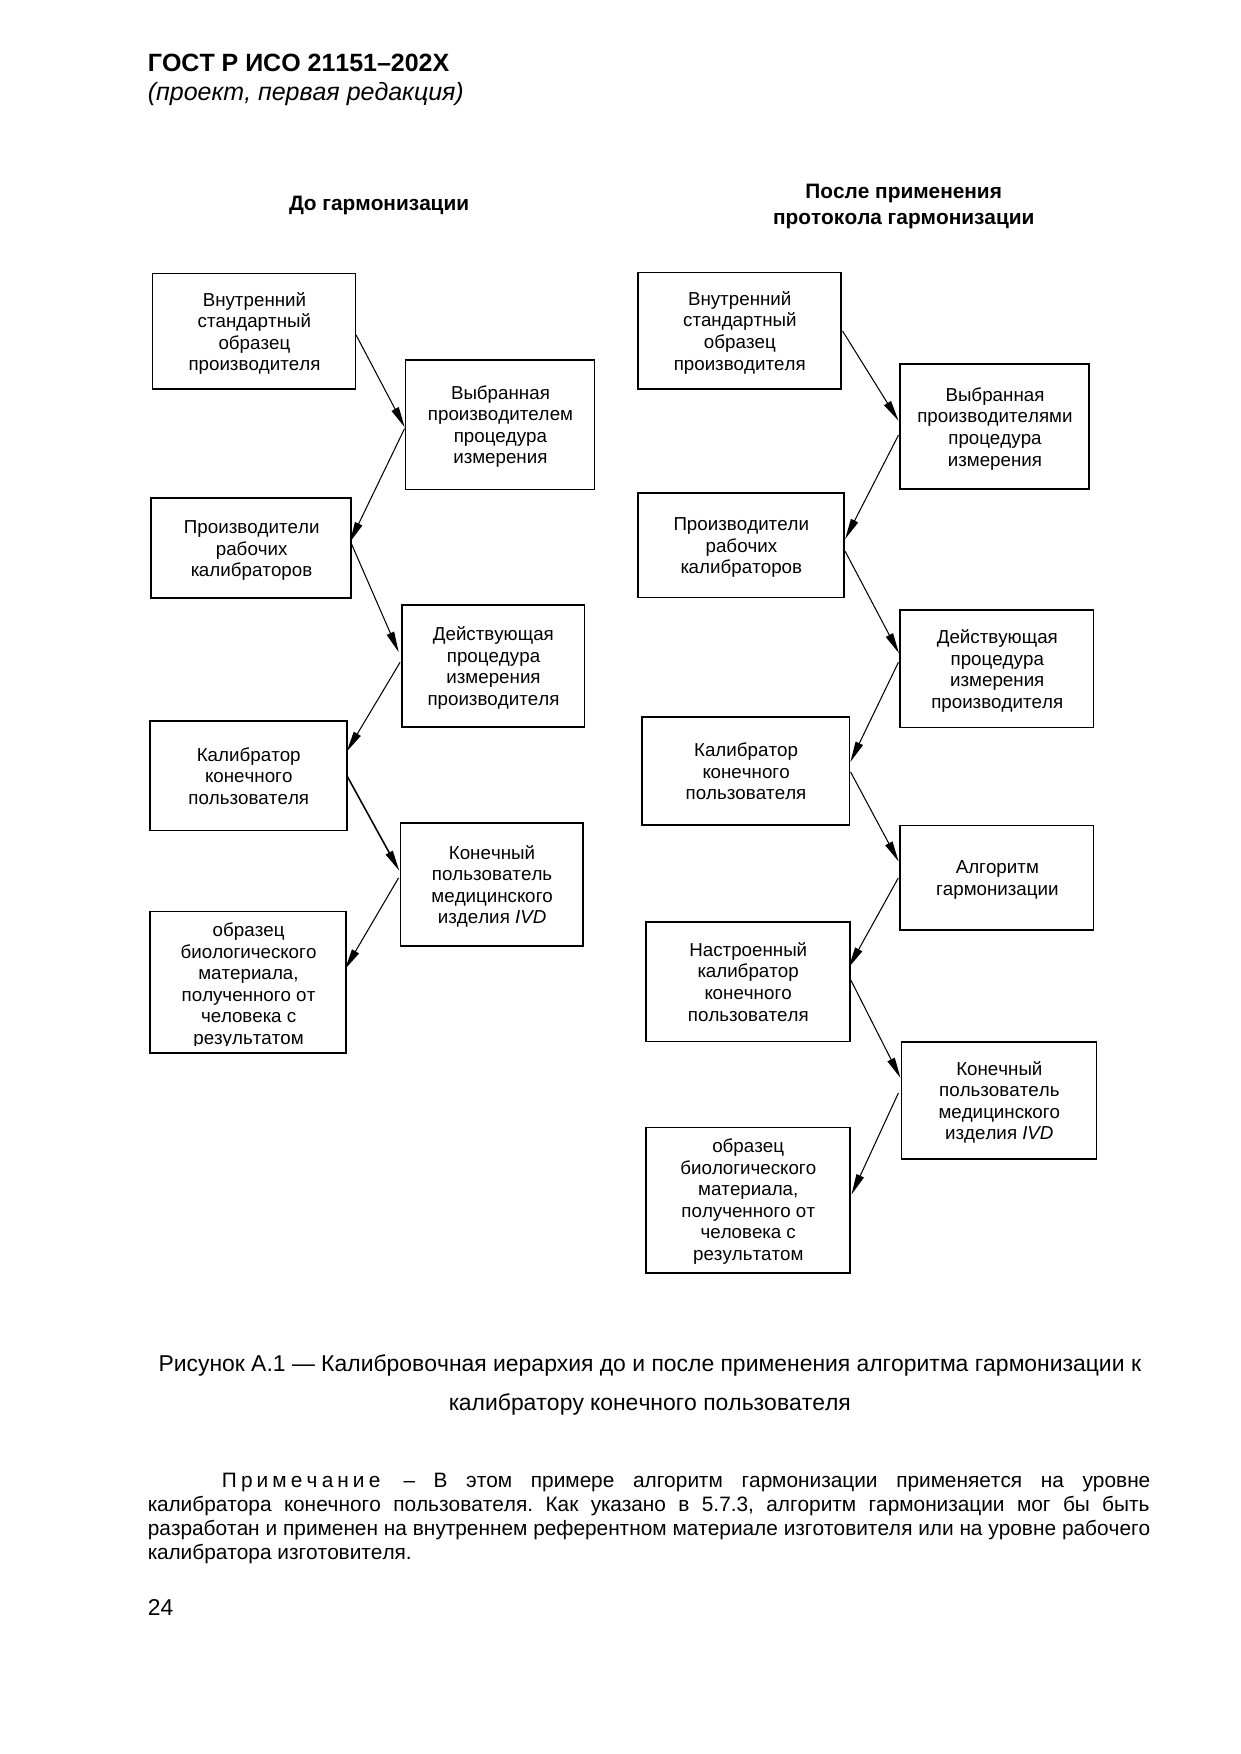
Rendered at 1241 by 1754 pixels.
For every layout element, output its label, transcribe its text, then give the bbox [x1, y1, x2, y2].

text Примечание – В этом примере алгоритм гармонизации применяется на уровне калибратора конечного пользователя. Как указано в 5.7.3, алгоритм гармонизации мог бы быть разработан и применен на внутреннем референтном материале изготовителя или на уровне рабочего калибратора изготовителя. [148, 1468, 1152, 1564]
text Рисунок A.1 — Калибровочная иерархия до и после применения алгоритма гармонизации к калибратору конечного пользователя [148, 1349, 1152, 1415]
